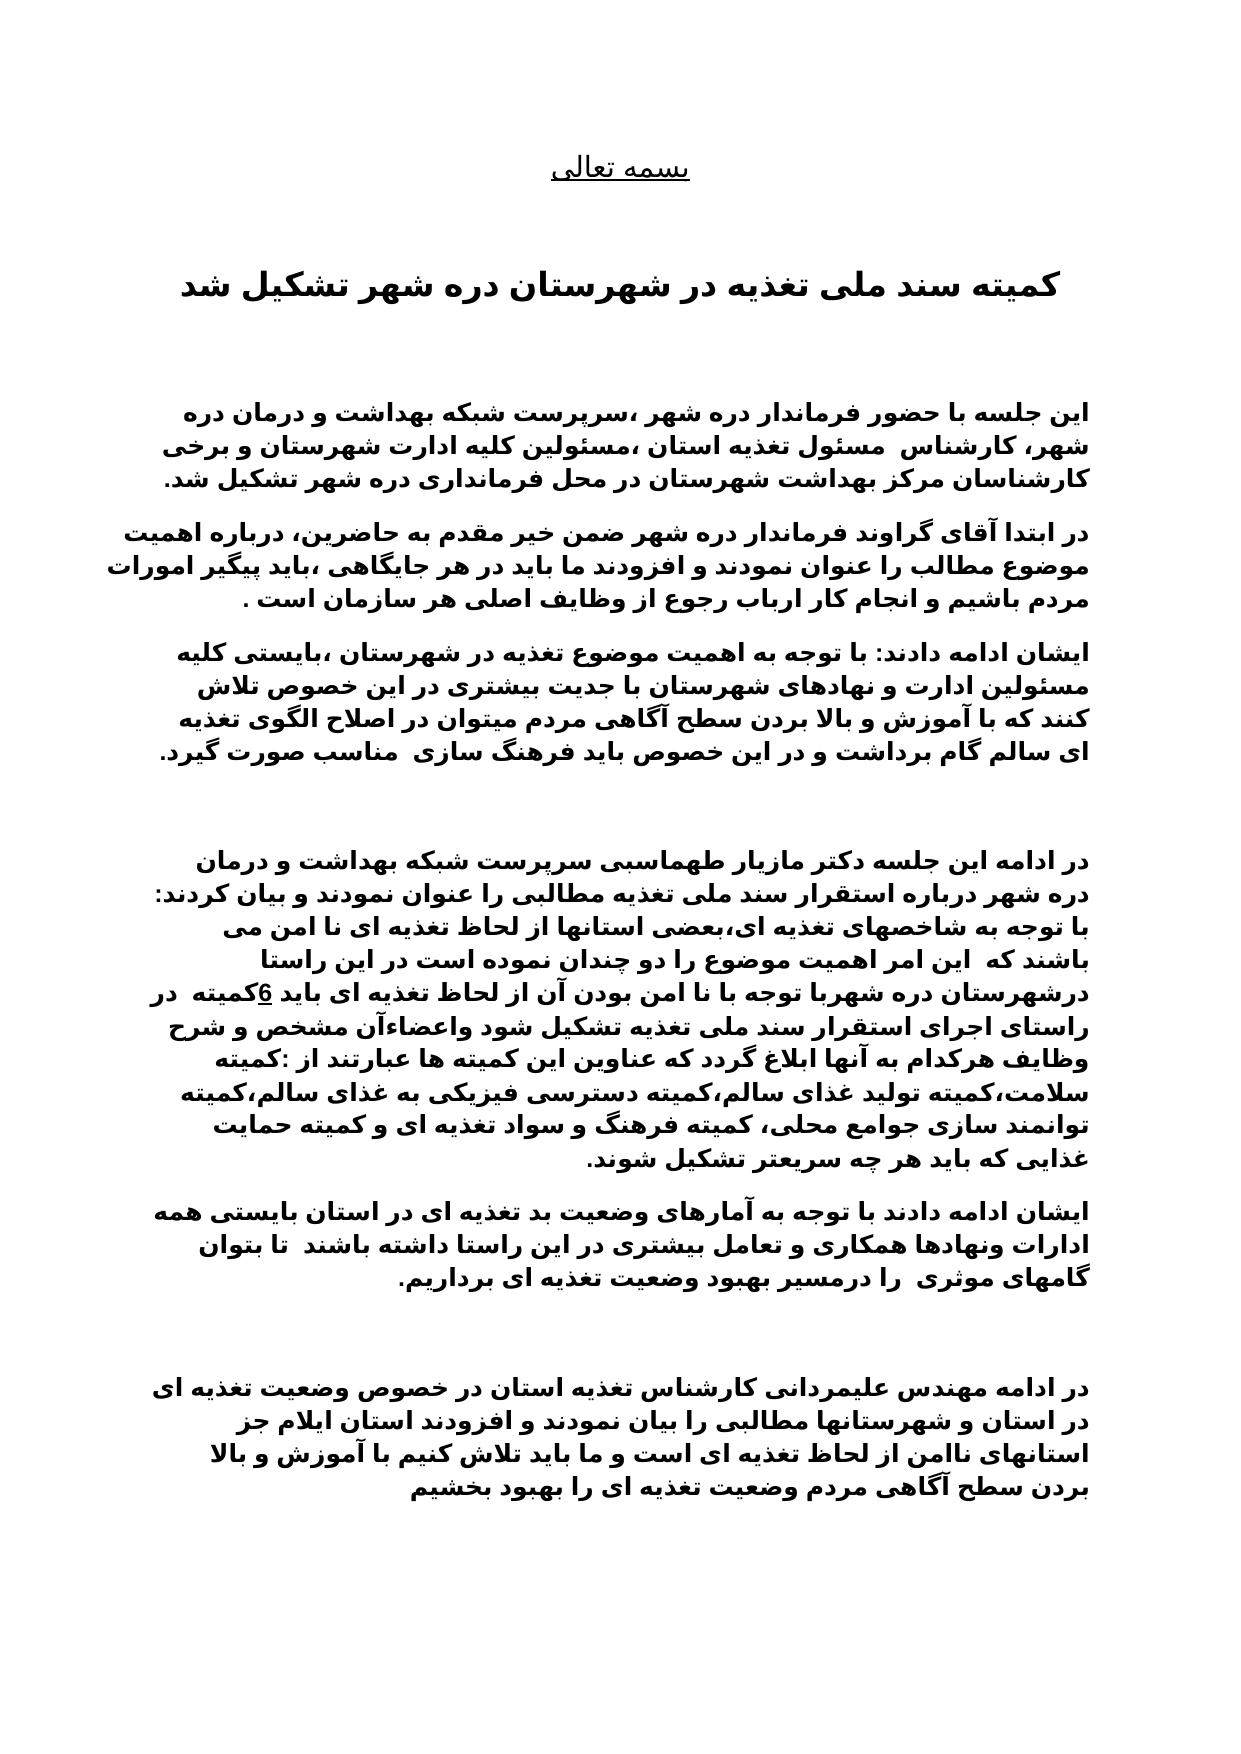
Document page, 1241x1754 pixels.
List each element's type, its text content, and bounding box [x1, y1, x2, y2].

text در ادامه مهندس علیمردانی کارشناس تغذیه استان در خصوص وضعیت تغذیه ای در استان و شهرستانها مطالبی را بیان نمودند و افزودند استان ایلام جز استانهای ناامن از لحاظ تغذیه ای است و ما باید تلاش کنیم با آموزش و بالا بردن سطح آگاهی مردم وضعیت تغذیه ای را بهبود بخشیم [150, 1373, 1090, 1501]
text در ادامه این جلسه دکتر مازیار طهماسبی سرپرست شبکه بهداشت و درمان دره شهر درباره استقرار سند ملی تغذیه مطالبی را عنوان نمودند و بیان کردند: با توجه به شاخصهای تغذیه ای،بعضی استانها از لحاظ تغذیه ای نا امن می باشند که این امر اهمیت موضوع را دو چندان نموده است در این راستا درشهرستان دره شهربا توجه با نا امن بودن آن از لحاظ تغذیه ای باید 6کمیته در راستای اجرای استقرار سند ملی تغذیه تشکیل شود واعضاءآن مشخص و شرح وظایف هرکدام به آنها ابلاغ گردد که عناوین این کمیته ها عبارتند از :کمیته سلامت،کمیته تولید غذای سالم،کمیته دسترسی فیزیکی به غذای سالم،کمیته توانمند سازی جوامع محلی، کمیته فرهنگ و سواد تغذیه ای و کمیته حمایت غذایی که باید هر چه سریعتر تشکیل شوند. [150, 846, 1090, 1172]
text این جلسه با حضور فرماندار دره شهر ،سرپرست شبکه بهداشت و درمان دره شهر، کارشناس مسئول تغذیه استان ،مسئولین کلیه ادارت شهرستان و برخی کارشناسان مرکز بهداشت شهرستان در محل فرمانداری دره شهر تشکیل شد. [150, 398, 1090, 493]
text در ابتدا آقای گراوند فرماندار دره شهر ضمن خیر مقدم به حاضرین، درباره اهمیت موضوع مطالب را عنوان نمودند و افزودند ما باید در هر جایگاهی ،باید پیگیر امورات مردم باشیم و انجام کار ارباب رجوع از وظایف اصلی هر سازمان است . [61, 518, 1090, 612]
text بسمه تعالی [150, 150, 1090, 183]
text ایشان ادامه دادند: با توجه به اهمیت موضوع تغذیه در شهرستان ،بایستی کلیه مسئولین ادارت و نهادهای شهرستان با جدیت بیشتری در این خصوص تلاش کنند که با آموزش و بالا بردن سطح آگاهی مردم میتوان در اصلاح الگوی تغذیه ای سالم گام برداشت و در این خصوص باید فرهنگ سازی مناسب صورت گیرد. [150, 638, 1090, 765]
text کمیته سند ملی تغذیه در شهرستان دره شهر تشکیل شد [150, 265, 1090, 304]
text ایشان ادامه دادند با توجه به آمارهای وضعیت بد تغذیه ای در استان بایستی همه ادارات ونهادها همکاری و تعامل بیشتری در این راستا داشته باشند تا بتوان گامهای موثری را درمسیر بهبود وضعیت تغذیه ای برداریم. [150, 1197, 1090, 1292]
